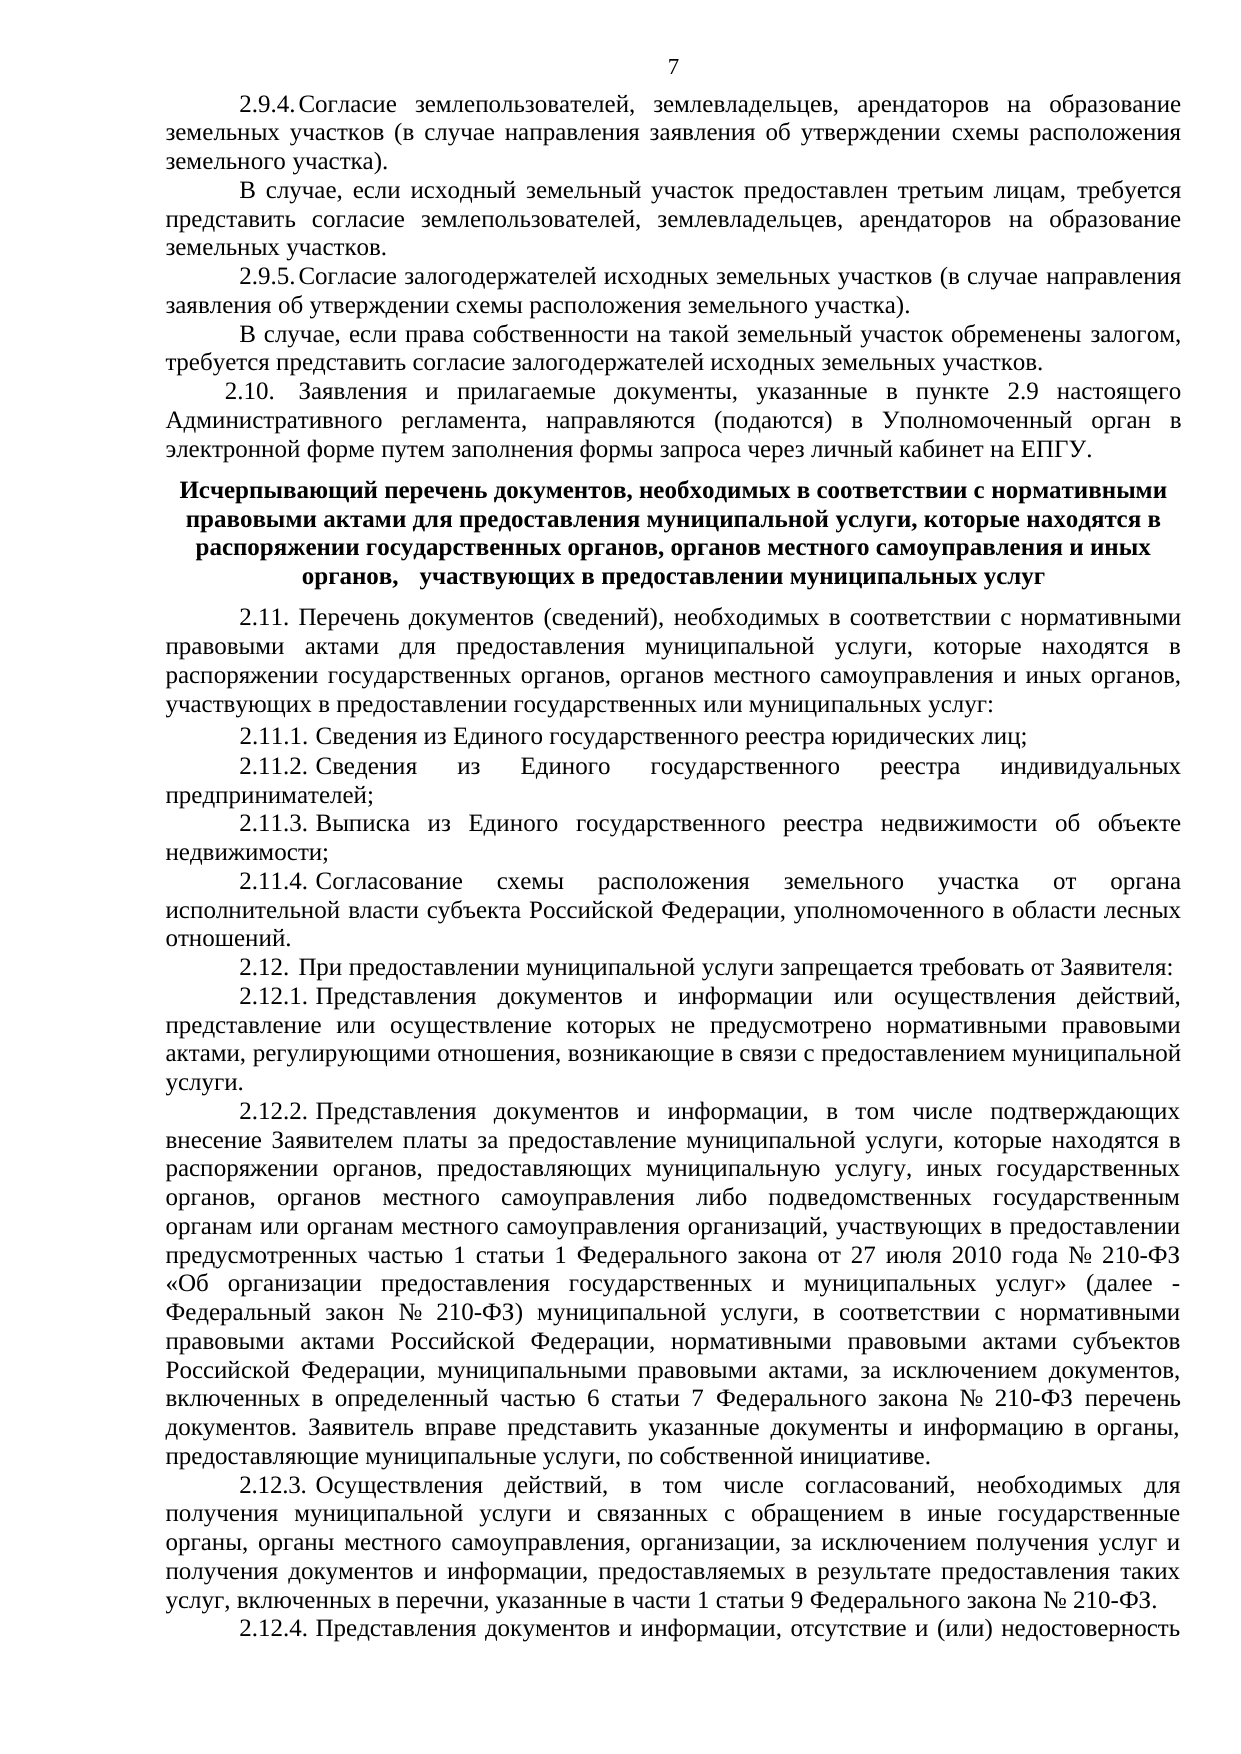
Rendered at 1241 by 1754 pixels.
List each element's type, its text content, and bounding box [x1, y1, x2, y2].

list При предоставлении муниципальной услуги запрещается требовать от Заявителя: [165, 952, 1181, 981]
list Сведения из Единого государственного реестра юридических лиц; [165, 717, 1181, 751]
list Сведения из Единого государственного реестра индивидуальных предпринимателей; [165, 751, 1181, 808]
subtitle Исчерпывающий перечень документов, необходимых в соответствии с нормативными правовыми актами для предоставления муниципальной услуги, которые находятся в распоряжении государственных органов, органов местного самоуправления и иных органов, участвующих в предоставлении муниципальных услуг [165, 475, 1181, 590]
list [165, 1613, 1181, 1642]
list Согласие залогодержателей исходных земельных участков (в случае направления заявления об утверждении схемы расположения земельного участка). [165, 261, 1181, 319]
text В случае, если исходный земельный участок предоставлен третьим лицам, требуется представить согласие землепользователей, землевладельцев, арендаторов на образование земельных участков. [165, 175, 1181, 261]
list Согласование схемы расположения земельного участка от органа исполнительной власти субъекта Российской Федерации, уполномоченного в области лесных отношений. [165, 866, 1181, 952]
list Перечень документов (сведений), необходимых в соответствии с нормативными правовыми актами для предоставления муниципальной услуги, которые находятся в распоряжении государственных органов, органов местного самоуправления и иных органов, участвующих в предоставлении государственных или муниципальных услуг: [165, 602, 1181, 717]
text В случае, если права собственности на такой земельный участок обременены залогом, требуется представить согласие залогодержателей исходных земельных участков. [165, 319, 1181, 376]
list Представления документов и информации, в том числе подтверждающих внесение Заявителем платы за предоставление муниципальной услуги, которые находятся в распоряжении органов, предоставляющих муниципальную услугу, иных государственных органов, органов местного самоуправления либо подведомственных государственным органам или органам местного самоуправления организаций, участвующих в предоставлении предусмотренных частью 1 статьи 1 Федерального закона от 27 июля 2010 года № 210-ФЗ «Об организации предоставления государственных и муниципальных услуг» (далее - Федеральный закон № 210-ФЗ) муниципальной услуги, в соответствии с нормативными правовыми актами Российской Федерации, нормативными правовыми актами субъектов Российской Федерации, муниципальными правовыми актами, за исключением документов, включенных в определенный частью 6 статьи 7 Федерального закона № 210-ФЗ перечень документов. Заявитель вправе представить указанные документы и информацию в органы, предоставляющие муниципальные услуги, по собственной инициативе. [165, 1096, 1181, 1470]
list Осуществления действий, в том числе согласований, необходимых для получения муниципальной услуги и связанных с обращением в иные государственные органы, органы местного самоуправления, организации, за исключением получения услуг и получения документов и информации, предоставляемых в результате предоставления таких услуг, включенных в перечни, указанные в части 1 статьи 9 Федерального закона № 210-ФЗ. [165, 1470, 1181, 1613]
list Выписка из Единого государственного реестра недвижимости об объекте недвижимости; [165, 808, 1181, 866]
list Заявления и прилагаемые документы, указанные в пункте 2.9 настоящего Административного регламента, направляются (подаются) в Уполномоченный орган в электронной форме путем заполнения формы запроса через личный кабинет на ЕПГУ. [165, 376, 1181, 462]
list Согласие землепользователей, землевладельцев, арендаторов на образование земельных участков (в случае направления заявления об утверждении схемы расположения земельного участка). [165, 89, 1181, 175]
list Представления документов и информации или осуществления действий, представление или осуществление которых не предусмотрено нормативными правовыми актами, регулирующими отношения, возникающие в связи с предоставлением муниципальной услуги. [165, 981, 1181, 1096]
